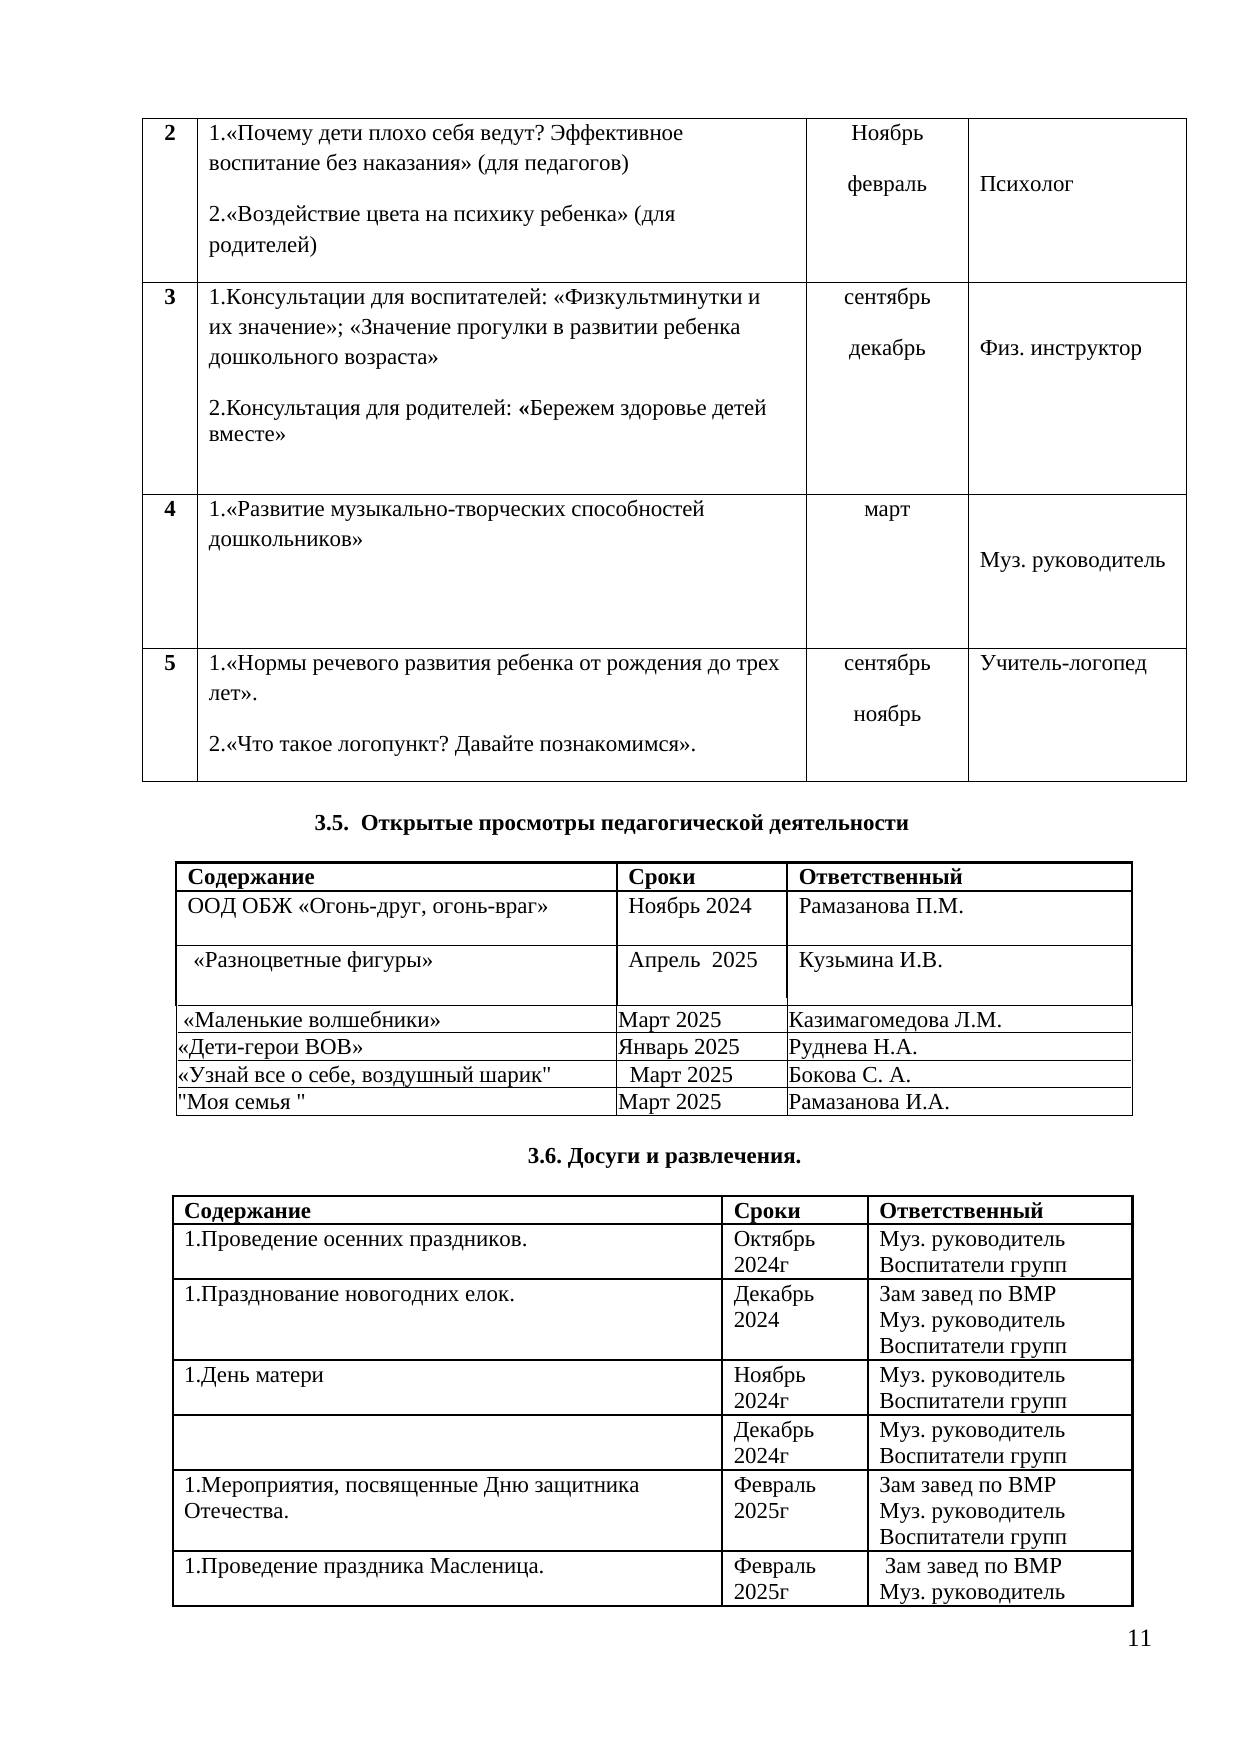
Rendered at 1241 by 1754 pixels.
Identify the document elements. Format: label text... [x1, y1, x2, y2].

table_cell Ноябрь февраль [807, 119, 968, 282]
table_cell 3 [143, 283, 197, 494]
table_cell Март 2025 [617, 1006, 787, 1032]
table_cell Руднева Н.А. [788, 1032, 1132, 1060]
table_cell Казимагомедова Л.М. [788, 1006, 1132, 1032]
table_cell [869, 1552, 1131, 1604]
table_cell [788, 998, 1131, 1005]
table_cell 1.Консультации для воспитателей: «Физкультминутки и их значение»; «Значение прогулки в развитии ребенка дошкольного возраста» 2.Консультация для родителей: «Бережем здоровье детей вместе» [198, 283, 806, 494]
table_cell 1.«Почему дети плохо себя ведут? Эффективное воспитание без наказания» (для педагогов) 2.«Воздействие цвета на психику ребенка» (для родителей) [198, 119, 806, 282]
table_cell ООД ОБЖ «Огонь-друг, огонь-враг» [177, 892, 616, 944]
table_cell Ноябрь 2024 [618, 892, 786, 944]
table_cell сентябрь ноябрь [807, 649, 968, 781]
table_cell «Разноцветные фигуры» [177, 946, 616, 998]
table_cell Зам завед по ВМР Муз. руководитель Воспитатели групп [869, 1280, 1131, 1359]
table_cell «Дети-герои ВОВ» [177, 1033, 616, 1060]
table_cell Март 2025 [617, 1088, 787, 1114]
table_cell Муз. руководитель Воспитатели групп [869, 1361, 1131, 1414]
table_cell Муз. руководитель Воспитатели групп [869, 1416, 1131, 1468]
table_cell [174, 1416, 721, 1468]
table_cell «Маленькие волшебники» [177, 1006, 616, 1032]
table_header Ответственный [788, 864, 1131, 890]
table_cell 1.«Развитие музыкально-творческих способностей дошкольников» [198, 495, 806, 648]
table_header Содержание [177, 864, 616, 890]
table_cell 1.Празднование новогодних елок. [174, 1280, 721, 1359]
table_cell «Узнай все о себе, воздушный шарик" [177, 1061, 616, 1087]
table_cell 5 [143, 649, 197, 781]
table_cell Декабрь 2024 [723, 1280, 867, 1359]
table_cell 2 [143, 119, 197, 282]
table_header Содержание [174, 1197, 721, 1223]
table_cell Февраль 2025г [723, 1471, 867, 1550]
table_cell Рамазанова П.М. [788, 892, 1131, 944]
table_cell Март 2025 [617, 1061, 787, 1087]
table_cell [174, 1552, 721, 1604]
table_cell 1.День матери [174, 1361, 721, 1414]
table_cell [869, 1471, 1131, 1550]
table_cell Февраль 2025г [723, 1552, 867, 1604]
table_cell Физ. инструктор [969, 283, 1186, 494]
table_cell Бокова С. А. [788, 1060, 1132, 1087]
table_cell [618, 998, 787, 1005]
table_cell "Моя семья " [177, 1088, 616, 1114]
table_cell Муз. руководитель Воспитатели групп [869, 1225, 1131, 1278]
table_header Сроки [618, 864, 786, 890]
table_cell Январь 2025 [617, 1033, 787, 1060]
table_cell 1.«Нормы речевого развития ребенка от рождения до трех лет». 2.«Что такое логопункт? Давайте познакомимся». [198, 649, 806, 781]
table_cell Апрель 2025 [618, 946, 786, 998]
table_cell [177, 998, 616, 1005]
table_cell Кузьмина И.В. [788, 946, 1131, 998]
table_cell Учитель-логопед [969, 649, 1186, 781]
table_header Ответственный [869, 1197, 1131, 1223]
table_cell сентябрь декабрь [807, 283, 968, 494]
text 3.6. Досуги и развлечения. [177, 1142, 1152, 1168]
table_cell 4 [143, 495, 197, 648]
table_cell март [807, 495, 968, 648]
table_cell Психолог [969, 119, 1186, 282]
table_cell Рамазанова И.А. [788, 1087, 1132, 1114]
table_cell 1.Проведение осенних праздников. [174, 1225, 721, 1278]
table_cell 1.Мероприятия, посвященные Дню защитника Отечества. [174, 1471, 721, 1550]
table_cell Октябрь 2024г [723, 1225, 867, 1278]
text 3.5. Открытые просмотры педагогической деятельности [177, 809, 1152, 835]
table_cell Ноябрь 2024г [723, 1361, 867, 1414]
table_cell Декабрь 2024г [723, 1416, 867, 1468]
table_cell Муз. руководитель [969, 495, 1186, 648]
table_header Сроки [723, 1197, 867, 1223]
